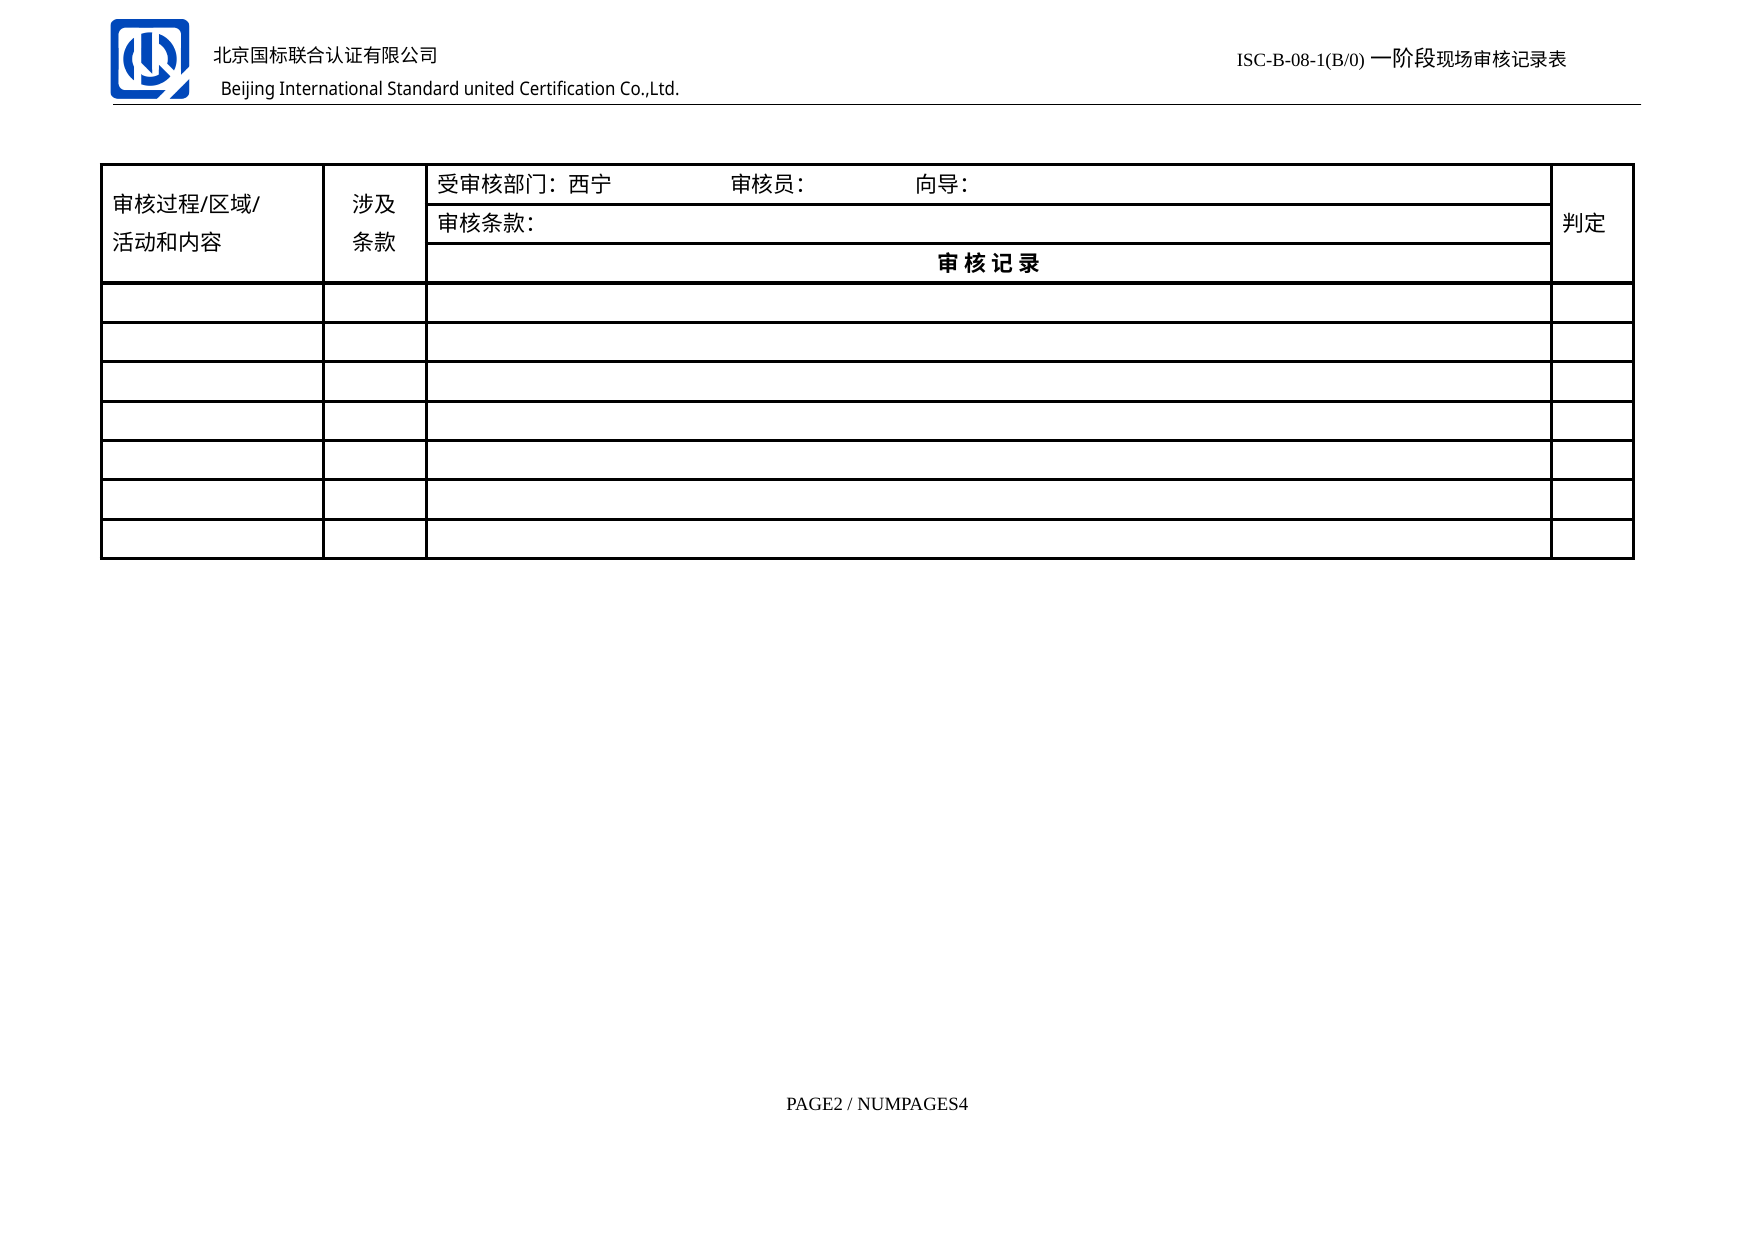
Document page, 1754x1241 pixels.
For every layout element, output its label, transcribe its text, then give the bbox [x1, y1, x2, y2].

table_header 判定 [1553, 166, 1632, 281]
table_header 涉及 条款 [325, 166, 425, 281]
table_cell [325, 285, 425, 321]
table_cell [428, 363, 1550, 399]
table_cell [428, 521, 1550, 557]
table_cell [1553, 521, 1632, 557]
table_cell [103, 403, 322, 439]
table_cell [428, 285, 1550, 321]
table_cell [103, 363, 322, 399]
table_cell [325, 481, 425, 518]
picture [110, 19, 190, 99]
table_cell [325, 521, 425, 557]
table_cell [1553, 442, 1632, 478]
table_cell [428, 481, 1550, 518]
table_cell [1553, 285, 1632, 321]
table_cell 审 核 记 录 [428, 245, 1550, 281]
table_cell [103, 324, 322, 360]
table_header 审核过程/区域/ 活动和内容 [103, 166, 322, 281]
table_cell [103, 285, 322, 321]
table_cell [103, 481, 322, 518]
table_cell [1553, 324, 1632, 360]
table_cell [325, 403, 425, 439]
table_cell [428, 403, 1550, 439]
table_cell [428, 442, 1550, 478]
table_cell [325, 363, 425, 399]
table_cell [103, 442, 322, 478]
table_cell [1553, 363, 1632, 399]
table_cell 审核条款： [428, 206, 1550, 242]
table_cell [103, 521, 322, 557]
table_cell [428, 324, 1550, 360]
table_header 受审核部门：西宁 审核员： 向导： [428, 166, 1550, 203]
table_cell [1553, 481, 1632, 518]
table_cell [1553, 403, 1632, 439]
table_cell [325, 324, 425, 360]
table_cell [325, 442, 425, 478]
